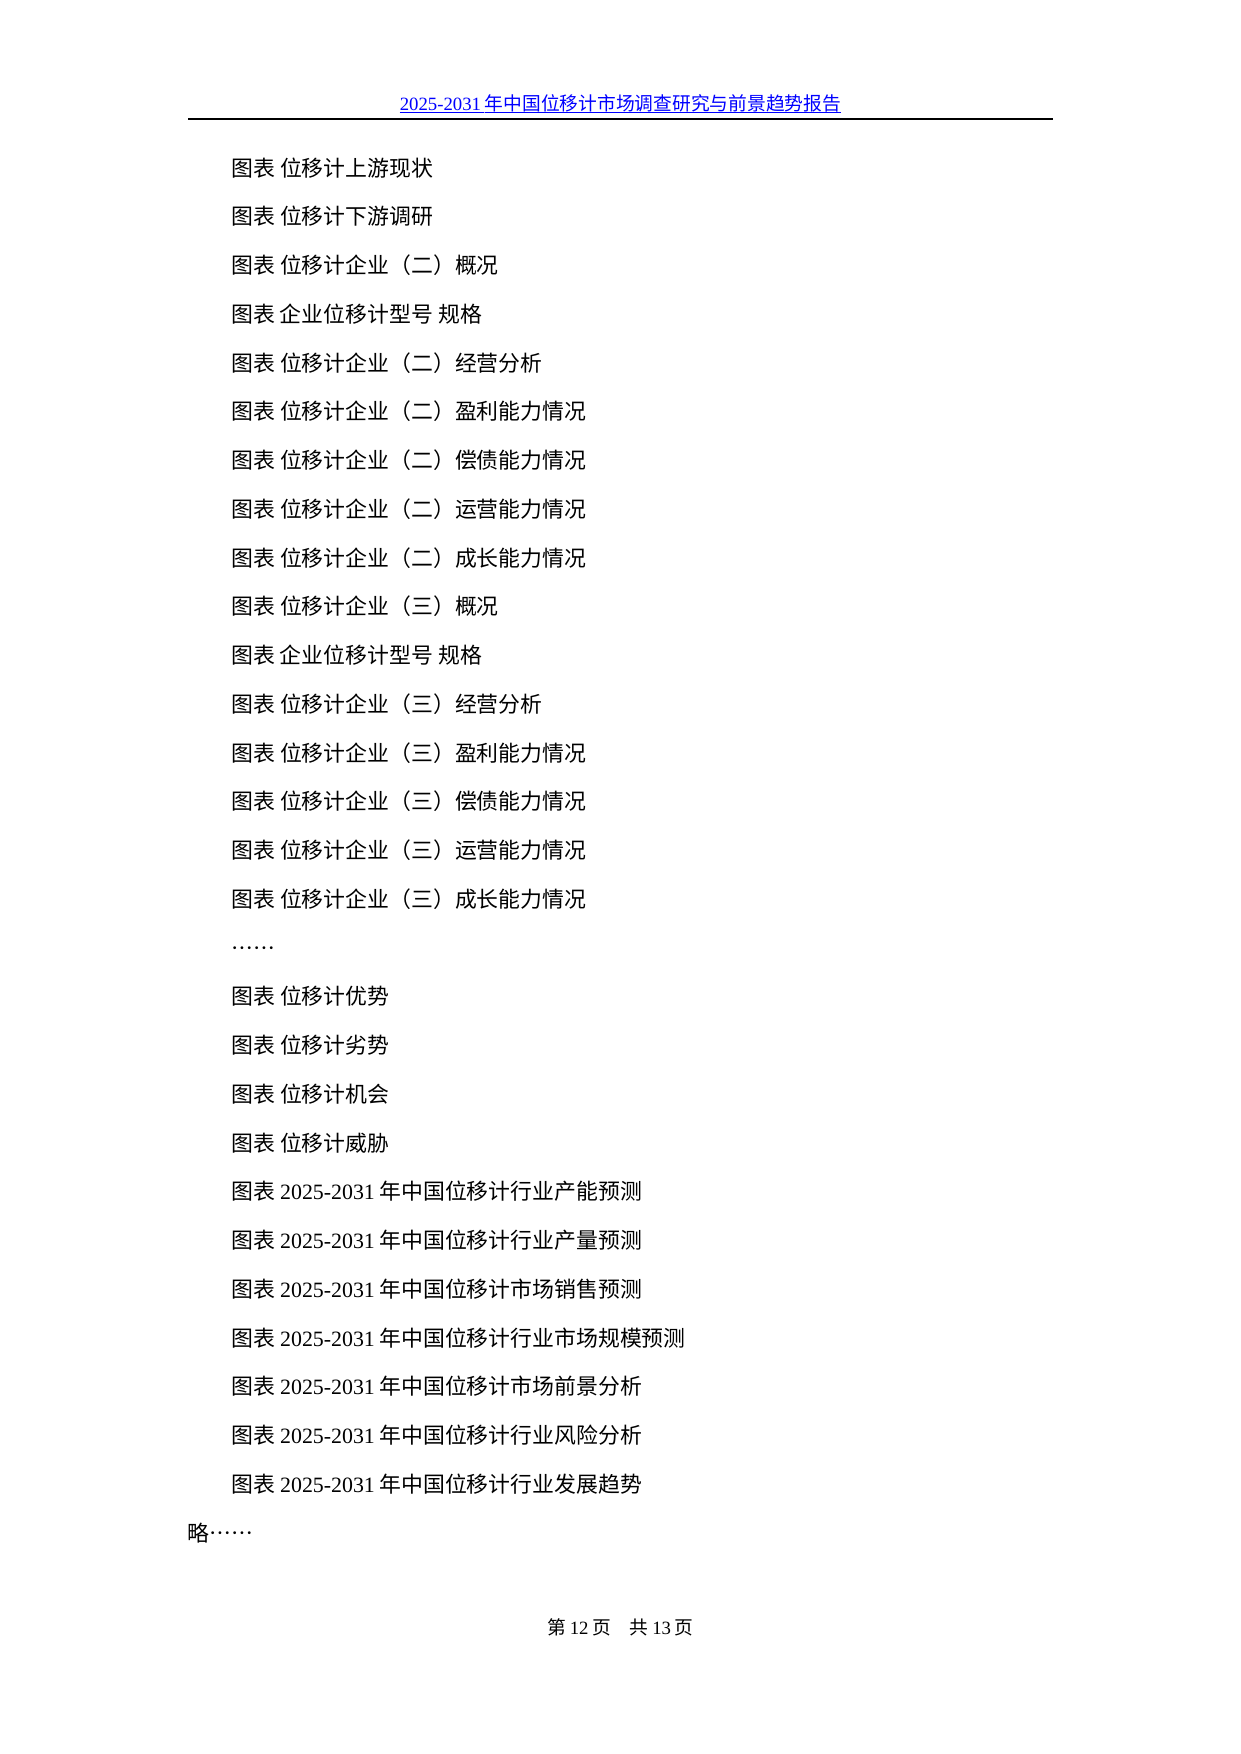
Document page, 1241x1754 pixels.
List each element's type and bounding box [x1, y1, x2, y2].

text [187, 150, 1053, 1548]
